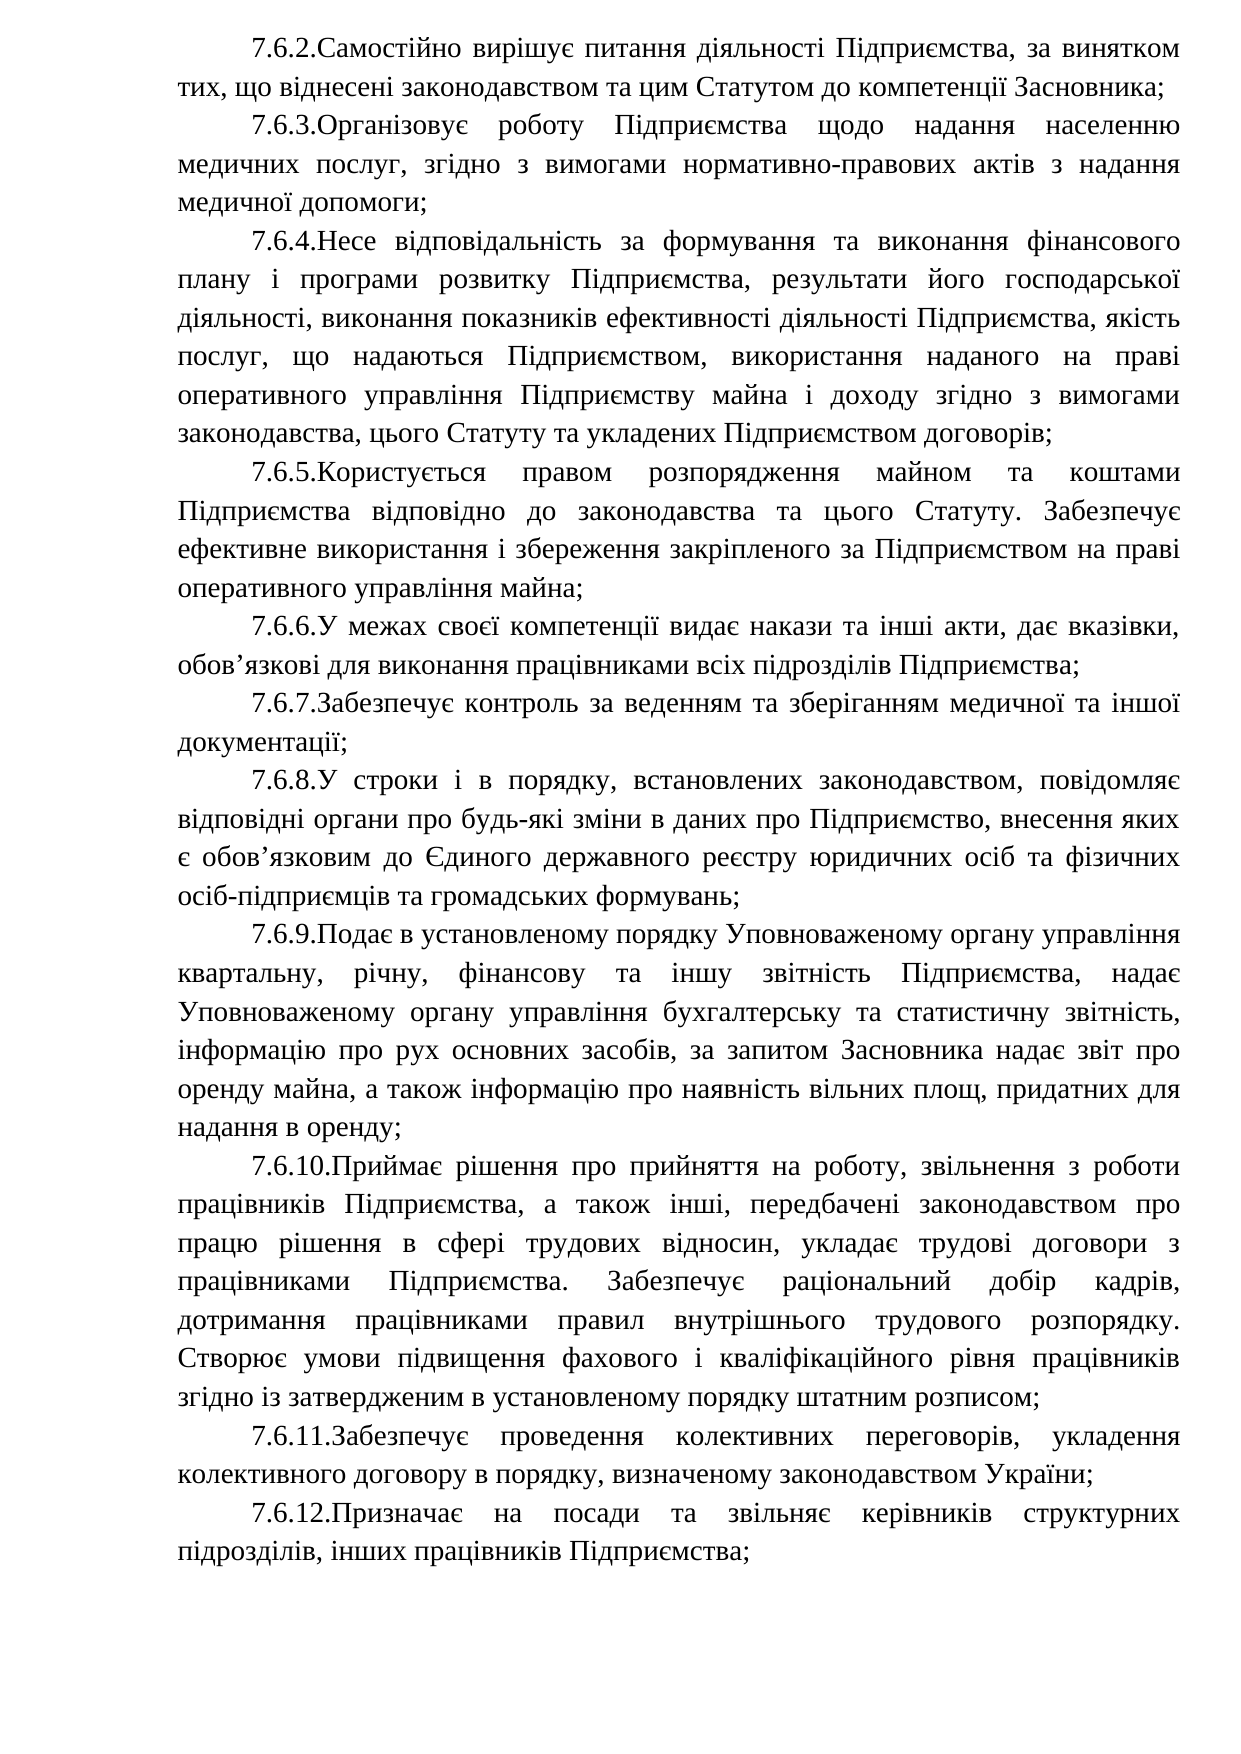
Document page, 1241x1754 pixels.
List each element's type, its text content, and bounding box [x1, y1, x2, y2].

text 7.6.6.У межах своєї компетенції видає накази та інші акти, дає вказівки, обов’язкові для виконання працівниками всіх підрозділів Підприємства; [177, 608, 1181, 680]
text 7.6.5.Користується правом розпорядження майном та коштами Підприємства відповідно до законодавства та цього Статуту. Забезпечує ефективне використання і збереження закріпленого за Підприємством на праві оперативного управління майна; [177, 454, 1181, 603]
text 7.6.11.Забезпечує проведення колективних переговорів, укладення колективного договору в порядку, визначеному законодавством України; [177, 1418, 1181, 1490]
text 7.6.9.Подає в установленому порядку Уповноваженому органу управління квартальну, річну, фінансову та іншу звітність Підприємства, надає Уповноваженому органу управління бухгалтерську та статистичну звітність, інформацію про рух основних засобів, за запитом Засновника надає звіт про оренду майна, а також інформацію про наявність вільних площ, придатних для надання в оренду; [177, 917, 1181, 1143]
text 7.6.10.Приймає рішення про прийняття на роботу, звільнення з роботи працівників Підприємства, а також інші, передбачені законодавством про працю рішення в сфері трудових відносин, укладає трудові договори з працівниками Підприємства. Забезпечує раціональний добір кадрів, дотримання працівниками правил внутрішнього трудового розпорядку. Створює умови підвищення фахового і кваліфікаційного рівня працівників згідно із затвердженим в установленому порядку штатним розписом; [177, 1148, 1181, 1413]
text 7.6.4.Несе відповідальність за формування та виконання фінансового плану і програми розвитку Підприємства, результати його господарської діяльності, виконання показників ефективності діяльності Підприємства, якість послуг, що надаються Підприємством, використання наданого на праві оперативного управління Підприємству майна і доходу згідно з вимогами законодавства, цього Статуту та укладених Підприємством договорів; [177, 223, 1181, 449]
text 7.6.12.Призначає на посади та звільняє керівників структурних підрозділів, інших працівників Підприємства; [177, 1495, 1181, 1567]
text 7.6.8.У строки і в порядку, встановлених законодавством, повідомляє відповідні органи про будь-які зміни в даних про Підприємство, внесення яких є обов’язковим до Єдиного державного реєстру юридичних осіб та фізичних осіб-підприємців та громадських формувань; [177, 762, 1181, 912]
text 7.6.2.Самостійно вирішує питання діяльності Підприємства, за винятком тих, що віднесені законодавством та цим Статутом до компетенції Засновника; [177, 30, 1181, 102]
text 7.6.7.Забезпечує контроль за веденням та зберіганням медичної та іншої документації; [177, 685, 1181, 757]
text 7.6.3.Організовує роботу Підприємства щодо надання населенню медичних послуг, згідно з вимогами нормативно-правових актів з надання медичної допомоги; [177, 107, 1181, 218]
